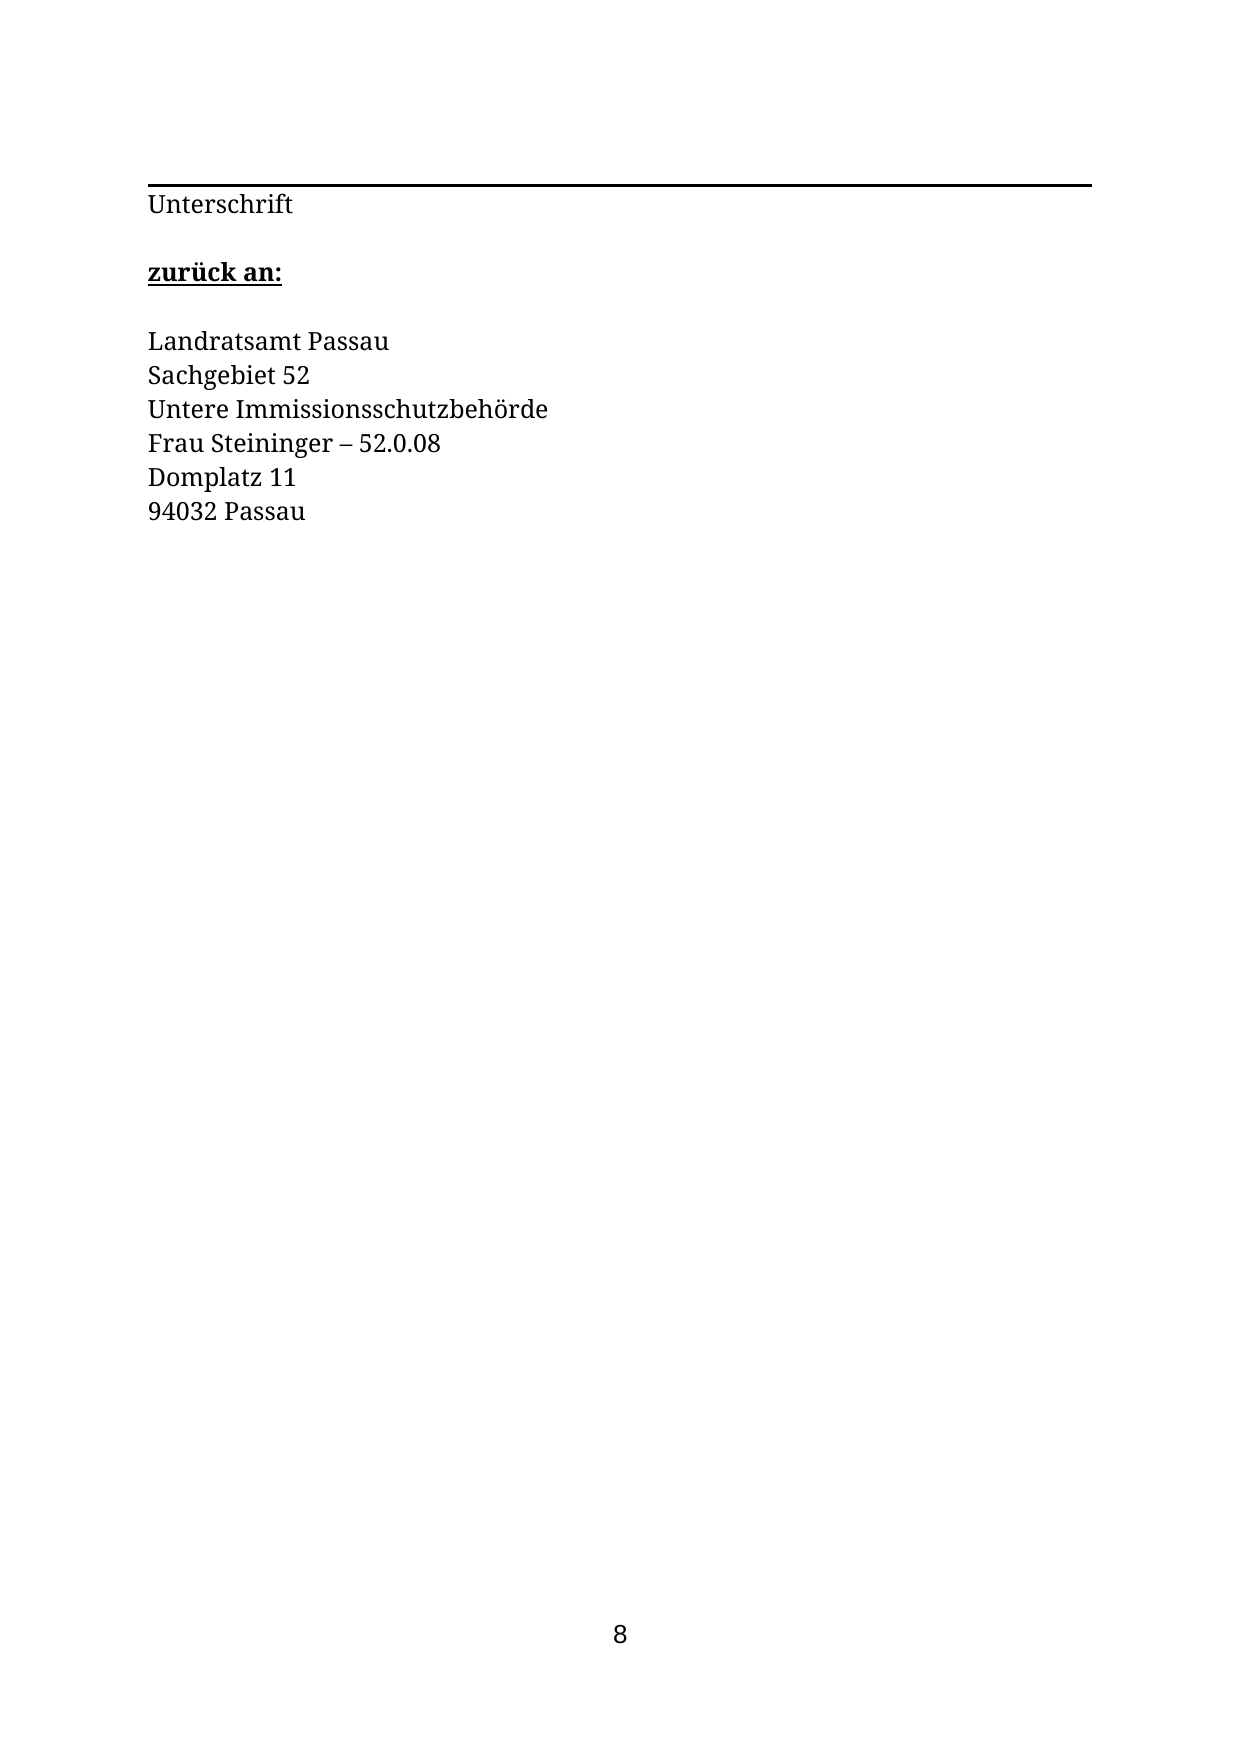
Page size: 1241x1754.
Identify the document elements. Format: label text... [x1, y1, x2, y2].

text Untere Immissionsschutzbehörde [148, 391, 1092, 425]
text Unterschrift [148, 187, 1092, 221]
text Sachgebiet 52 [148, 357, 1092, 391]
text Landratsamt Passau [148, 323, 1092, 357]
text Frau Steininger – 52.0.08 [148, 425, 1092, 459]
text Domplatz 11 [148, 459, 1092, 493]
text zurück an: [148, 255, 1092, 289]
text 94032 Passau [148, 493, 1092, 528]
